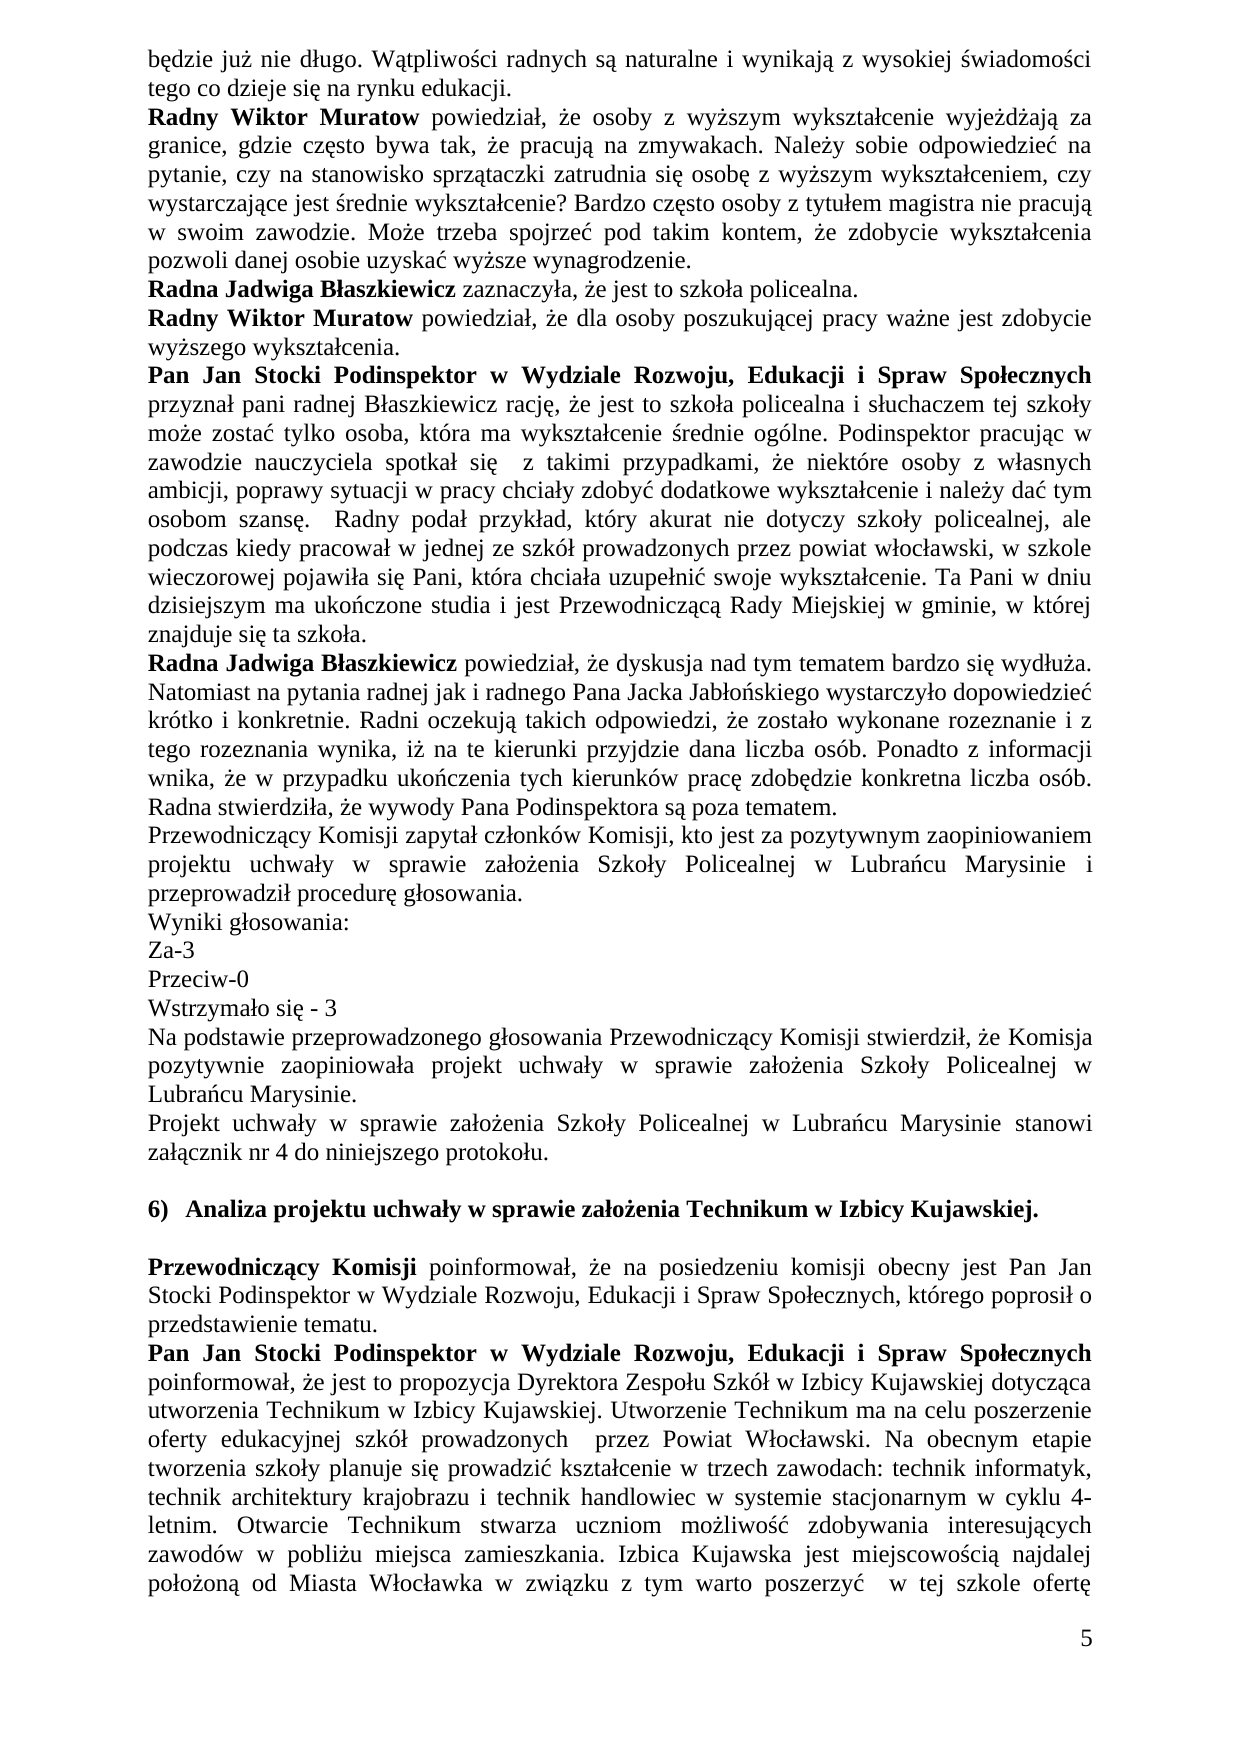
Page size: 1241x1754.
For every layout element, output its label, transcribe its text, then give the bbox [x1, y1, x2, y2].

text Za-3 [148, 936, 1093, 964]
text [148, 44, 1093, 102]
text Wyniki głosowania: [148, 907, 1093, 936]
text Przeciw-0 [148, 964, 1093, 993]
text Przewodniczący Komisji zapytał członków Komisji, kto jest za pozytywnym zaopiniowaniem projektu uchwały w sprawie założenia Szkoły Policealnej w Lubrańcu Marysinie i przeprowadził procedurę głosowania. [148, 821, 1093, 907]
text Radny Wiktor Muratow powiedział, że osoby z wyższym wykształcenie wyjeżdżają za granice, gdzie często bywa tak, że pracują na zmywakach. Należy sobie odpowiedzieć na pytanie, czy na stanowisko sprzątaczki zatrudnia się osobę z wyższym wykształceniem, czy wystarczające jest średnie wykształcenie? Bardzo często osoby z tytułem magistra nie pracują w swoim zawodzie. Może trzeba spojrzeć pod takim kontem, że zdobycie wykształcenia pozwoli danej osobie uzyskać wyższe wynagrodzenie. [148, 102, 1093, 274]
text Radna Jadwiga Błaszkiewicz zaznaczyła, że jest to szkoła policealna. [148, 274, 1093, 303]
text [148, 1338, 1093, 1597]
text Radna Jadwiga Błaszkiewicz powiedział, że dyskusja nad tym tematem bardzo się wydłuża. Natomiast na pytania radnej jak i radnego Pana Jacka Jabłońskiego wystarczyło dopowiedzieć krótko i konkretnie. Radni oczekują takich odpowiedzi, że zostało wykonane rozeznanie i z tego rozeznania wynika, iż na te kierunki przyjdzie dana liczba osób. Ponadto z informacji wnika, że w przypadku ukończenia tych kierunków pracę zdobędzie konkretna liczba osób. Radna stwierdziła, że wywody Pana Podinspektora są poza tematem. [148, 648, 1093, 821]
text Radny Wiktor Muratow powiedział, że dla osoby poszukującej pracy ważne jest zdobycie wyższego wykształcenia. [148, 303, 1093, 361]
list Analiza projektu uchwały w sprawie założenia Technikum w Izbicy Kujawskiej. [148, 1194, 1094, 1223]
text Na podstawie przeprowadzonego głosowania Przewodniczący Komisji stwierdził, że Komisja pozytywnie zaopiniowała projekt uchwały w sprawie założenia Szkoły Policealnej w Lubrańcu Marysinie. [148, 1022, 1093, 1108]
text Projekt uchwały w sprawie założenia Szkoły Policealnej w Lubrańcu Marysinie stanowi załącznik nr 4 do niniejszego protokołu. [148, 1108, 1093, 1166]
text Wstrzymało się - 3 [148, 993, 1093, 1022]
text Pan Jan Stocki Podinspektor w Wydziale Rozwoju, Edukacji i Spraw Społecznych przyznał pani radnej Błaszkiewicz rację, że jest to szkoła policealna i słuchaczem tej szkoły może zostać tylko osoba, która ma wykształcenie średnie ogólne. Podinspektor pracując w zawodzie nauczyciela spotkał się z takimi przypadkami, że niektóre osoby z własnych ambicji, poprawy sytuacji w pracy chciały zdobyć dodatkowe wykształcenie i należy dać tym osobom szansę. Radny podał przykład, który akurat nie dotyczy szkoły policealnej, ale podczas kiedy pracował w jednej ze szkół prowadzonych przez powiat włocławski, w szkole wieczorowej pojawiła się Pani, która chciała uzupełnić swoje wykształcenie. Ta Pani w dniu dzisiejszym ma ukończone studia i jest Przewodniczącą Rady Miejskiej w gminie, w której znajduje się ta szkoła. [148, 361, 1093, 648]
text Przewodniczący Komisji poinformował, że na posiedzeniu komisji obecny jest Pan Jan Stocki Podinspektor w Wydziale Rozwoju, Edukacji i Spraw Społecznych, którego poprosił o przedstawienie tematu. [148, 1252, 1093, 1338]
